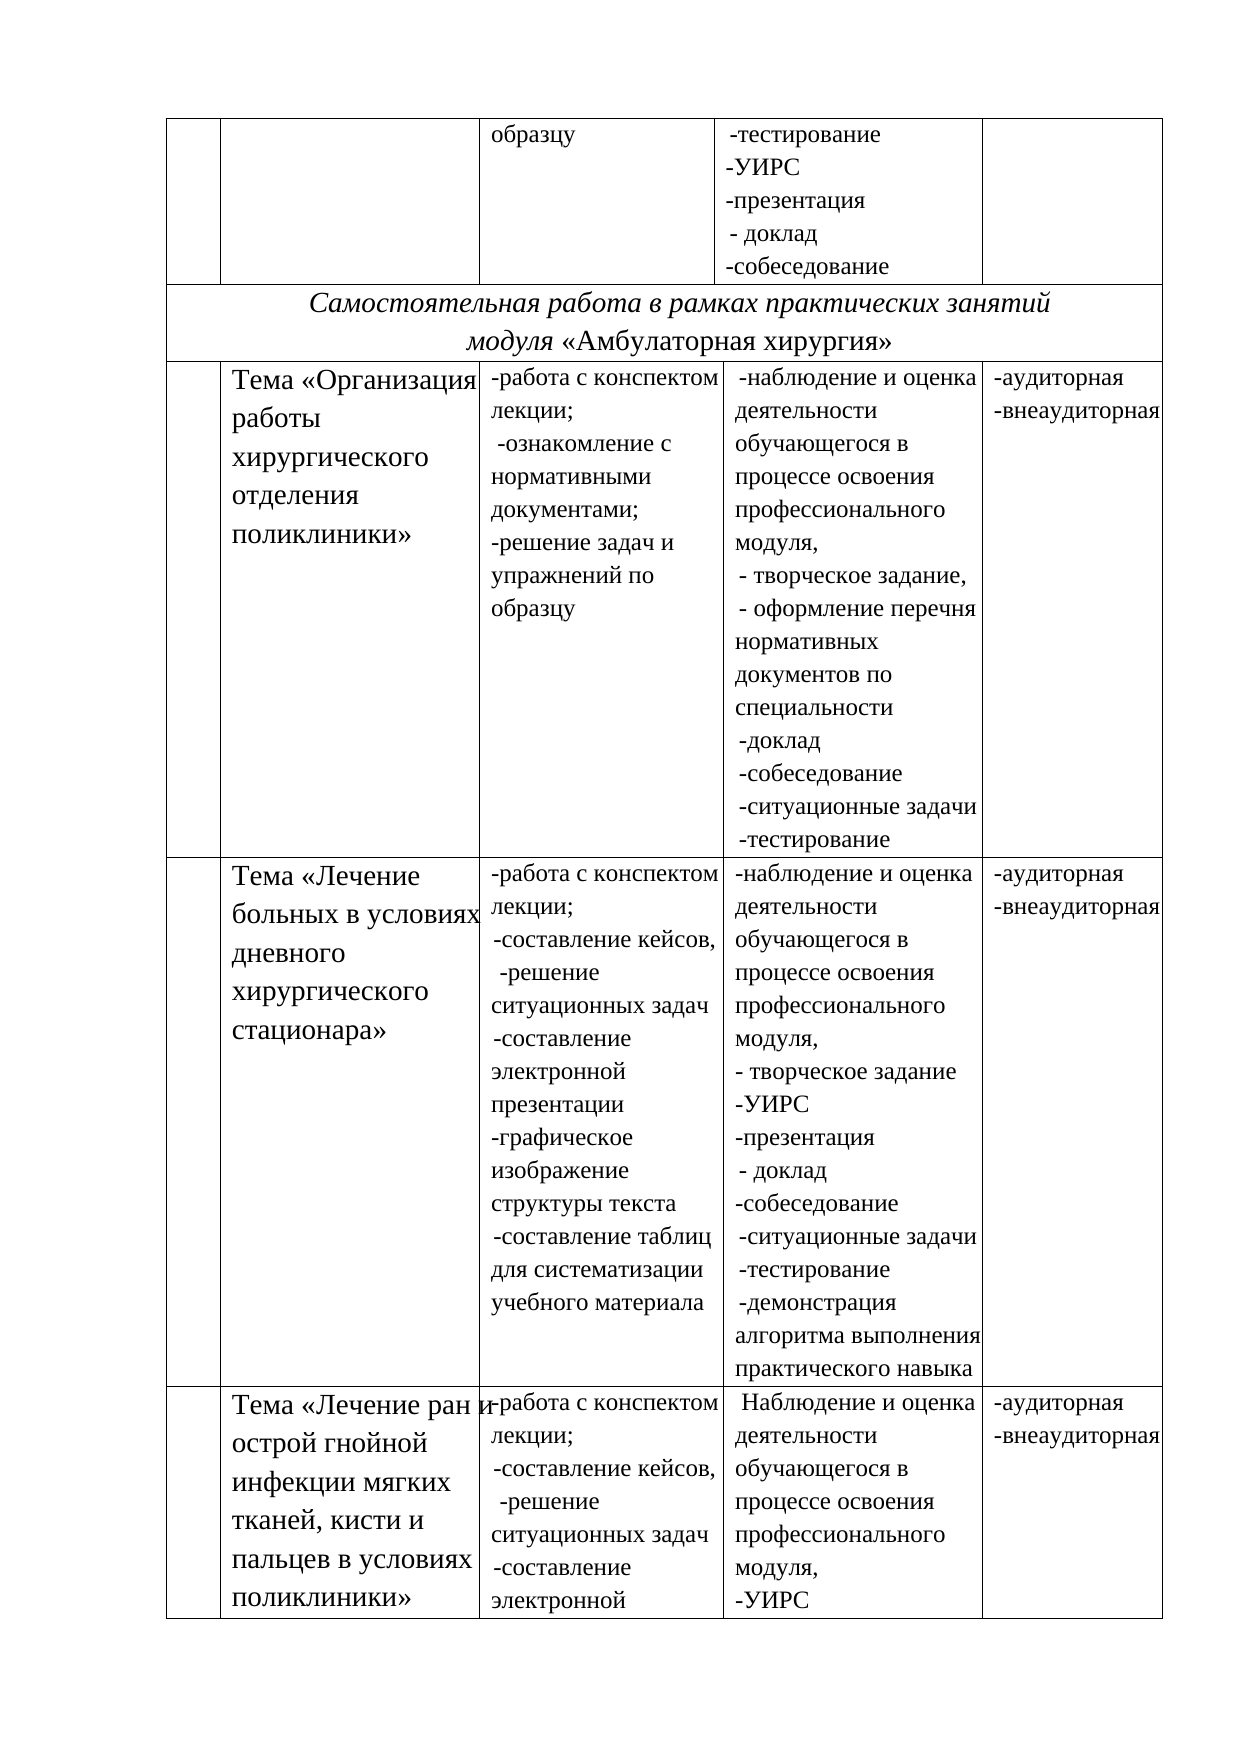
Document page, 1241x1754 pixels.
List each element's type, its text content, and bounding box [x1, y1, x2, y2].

table_cell Самостоятельная работа в рамках практических занятий модуля «Амбулаторная хирургия» [167, 285, 1162, 361]
table_cell -работа с конспектом лекции; -ознакомление с нормативными документами; -решение задач и упражнений по образцу [480, 362, 723, 857]
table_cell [983, 119, 1162, 284]
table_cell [221, 119, 479, 284]
table_cell -аудиторная -внеаудиторная [983, 858, 1162, 1386]
table_cell -аудиторная -внеаудиторная [983, 362, 1162, 857]
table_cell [480, 1387, 723, 1617]
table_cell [724, 1387, 982, 1617]
table_cell 2 [167, 858, 220, 1386]
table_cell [715, 119, 982, 284]
table_cell -наблюдение и оценка деятельности обучающегося в процессе освоения профессионального модуля, - творческое задание, - оформление перечня нормативных документов по специальности -доклад -собеседование -ситуационные задачи -тестирование [724, 362, 982, 857]
table_cell 3 [167, 1387, 220, 1617]
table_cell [221, 1387, 479, 1617]
table_cell Тема «Лечение больных в условиях дневного хирургического стационара» [221, 858, 479, 1386]
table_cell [480, 119, 714, 284]
table_cell Тема «Организация работы хирургического отделения поликлиники» [221, 362, 479, 857]
table_cell 1 [167, 119, 220, 284]
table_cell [983, 1387, 1162, 1617]
table_cell 1 [167, 362, 220, 857]
table_cell -наблюдение и оценка деятельности обучающегося в процессе освоения профессионального модуля, - творческое задание -УИРС -презентация - доклад -собеседование -ситуационные задачи -тестирование -демонстрация алгоритма выполнения практического навыка [724, 858, 982, 1386]
